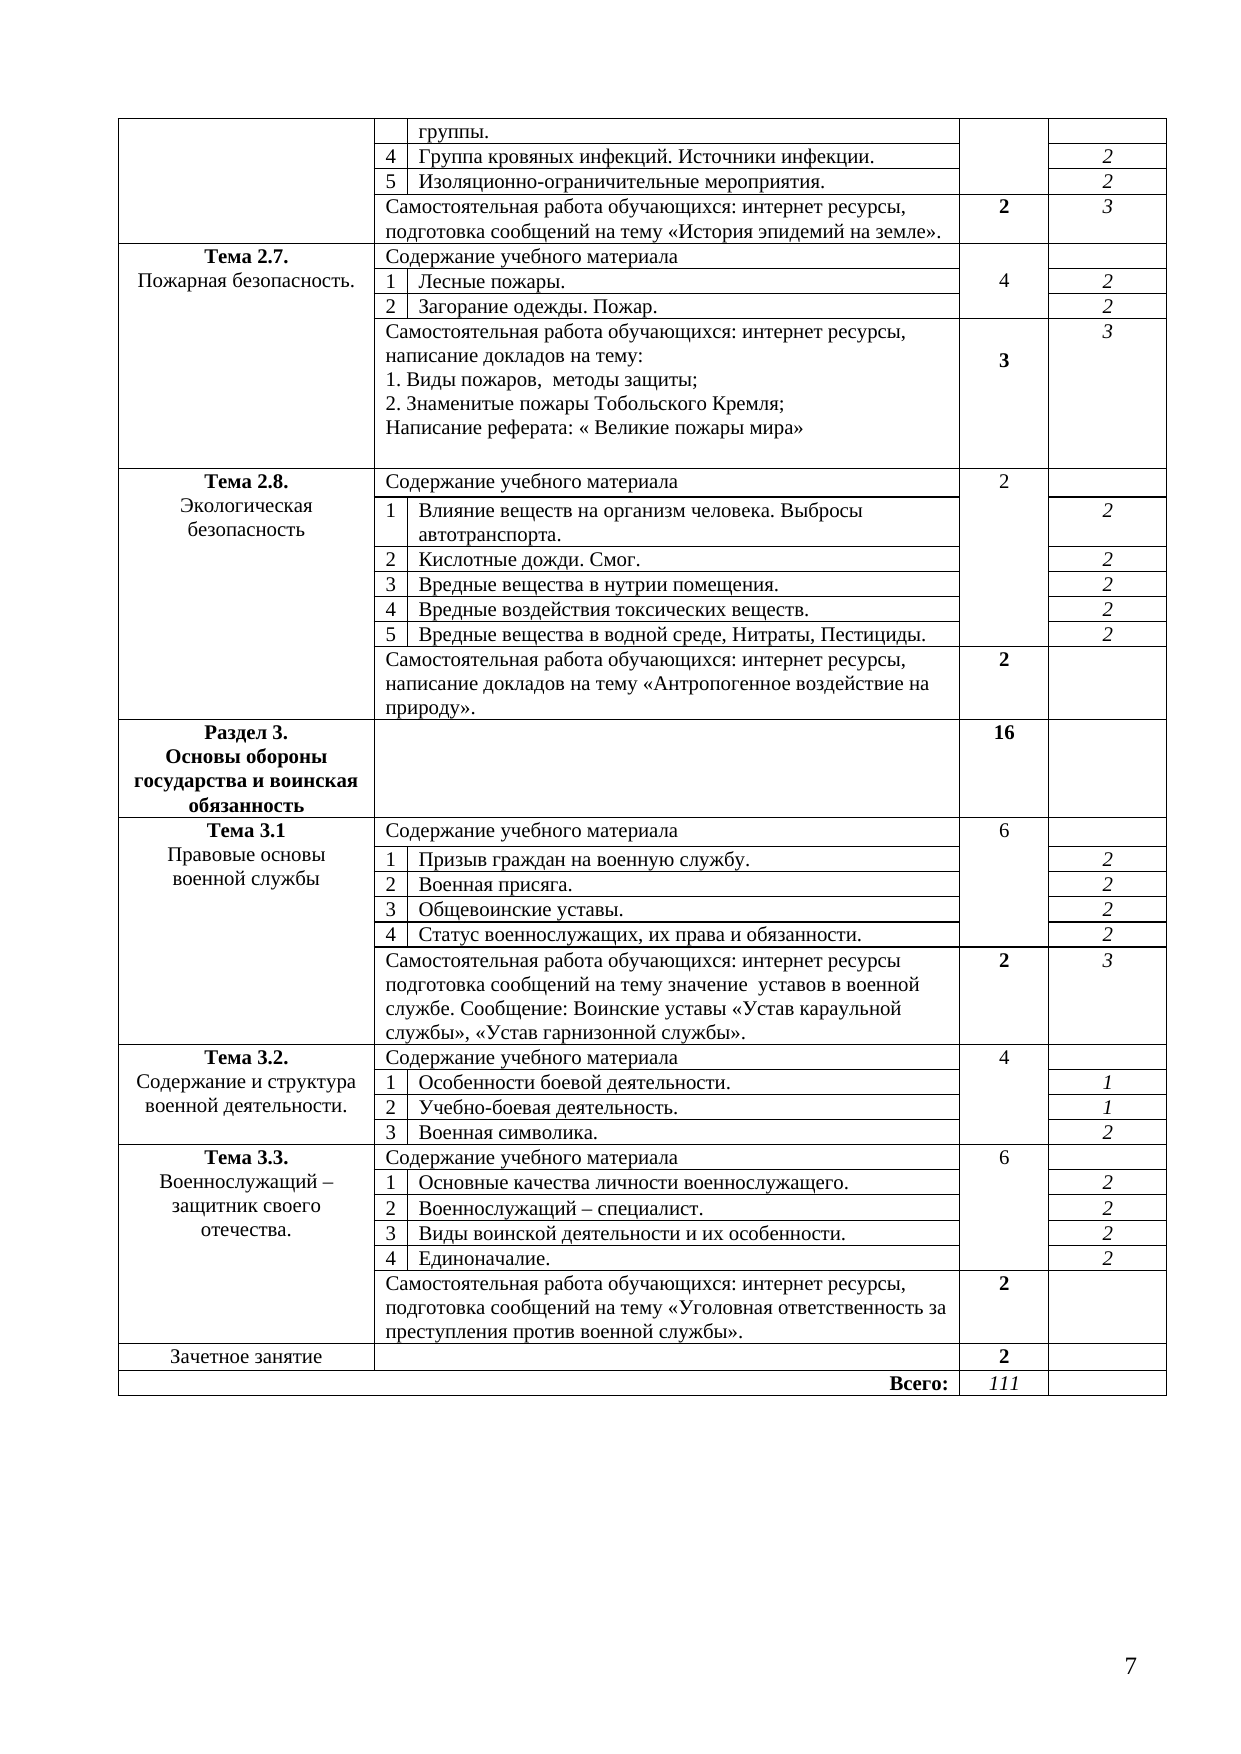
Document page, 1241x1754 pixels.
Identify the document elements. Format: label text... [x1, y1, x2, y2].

table_cell Вредные вещества в нутрии помещения. [408, 572, 959, 596]
table_cell 2 [1049, 269, 1166, 293]
table_cell 2 [375, 1195, 407, 1219]
table_cell Содержание учебного материала [375, 469, 959, 496]
table_cell Самостоятельная работа обучающихся: интернет ресурсы, подготовка сообщений на тему «Уголовная ответственность за преступления против военной службы». [375, 1271, 959, 1343]
table_cell 2 [1049, 1221, 1166, 1244]
table_cell 6 [960, 818, 1048, 946]
table_cell 2 [1049, 923, 1166, 946]
table_cell 3 [375, 1221, 407, 1244]
table_cell Кислотные дожди. Смог. [408, 547, 959, 571]
table_cell 3 [375, 1120, 407, 1144]
table_cell Группа кровяных инфекций. Источники инфекции. [408, 144, 959, 168]
table_cell 2 [960, 948, 1048, 1044]
table_cell Раздел 3. Основы обороны государства и воинская обязанность [119, 720, 374, 817]
table_cell Вредные воздействия токсических веществ. [408, 597, 959, 621]
table_cell [1049, 1344, 1166, 1370]
table_cell Самостоятельная работа обучающихся: интернет ресурсы, подготовка сообщений на тему «История эпидемий на земле». [375, 195, 959, 243]
table_cell [1049, 818, 1166, 846]
table_cell [1049, 1145, 1166, 1169]
table_cell Содержание учебного материала [375, 818, 959, 846]
table_cell 3 [375, 119, 407, 143]
table_cell [1049, 720, 1166, 817]
table_cell 2 [960, 1344, 1048, 1370]
table_cell 2 [1049, 572, 1166, 596]
table_cell 2 [1049, 547, 1166, 571]
table_cell Тема 3.3. Военнослужащий – защитник своего отечества. [119, 1145, 374, 1343]
table_cell Тема 2.7. Пожарная безопасность. [119, 244, 374, 468]
table_cell Особенности боевой деятельности. [408, 1070, 959, 1094]
table_cell 2 [375, 547, 407, 571]
table_cell Единоначалие. [408, 1246, 959, 1270]
table_cell 3 [1049, 195, 1166, 243]
table_cell 2 [1049, 847, 1166, 871]
table_cell 2 [1049, 169, 1166, 193]
table_cell 3 [1049, 319, 1166, 468]
table_cell [1049, 1371, 1166, 1395]
table_cell [1049, 244, 1166, 268]
table_cell Общевоинские уставы. [408, 897, 959, 921]
table_cell [375, 720, 959, 817]
table_cell 6 [960, 1145, 1048, 1270]
table_cell 16 [960, 720, 1048, 817]
table_cell 5 [375, 169, 407, 193]
table_cell [1049, 469, 1166, 496]
table_cell 2 [1049, 1120, 1166, 1144]
table_cell 2 [1049, 1246, 1166, 1270]
table_cell 1 [375, 847, 407, 871]
table_cell 1 [375, 498, 407, 546]
table_cell Влияние веществ на организм человека. Выбросы автотранспорта. [408, 498, 959, 546]
table_cell [1049, 1045, 1166, 1069]
table_cell 2 [1049, 872, 1166, 896]
table_cell Вредные вещества в водной среде, Нитраты, Пестициды. [408, 622, 959, 646]
table_cell Содержание учебного материала [375, 1045, 959, 1069]
table_cell 2 [960, 195, 1048, 243]
table_cell 1 [1049, 1095, 1166, 1119]
table_cell [375, 1344, 959, 1370]
table_cell Содержание учебного материала [375, 244, 959, 268]
table_cell Тема 3.1 Правовые основы военной службы [119, 818, 374, 1044]
table_cell Зачетное занятие [119, 1344, 374, 1370]
table_cell Виды воинской деятельности и их особенности. [408, 1221, 959, 1244]
table_cell 1 [375, 1170, 407, 1194]
table_cell 2 [1049, 597, 1166, 621]
table_cell 2 [375, 872, 407, 896]
table_cell 4 [375, 1246, 407, 1270]
table_cell 2 [1049, 119, 1166, 143]
table_cell Военная присяга. [408, 872, 959, 896]
table_cell [1049, 647, 1166, 719]
table_cell Изоляционно-ограничительные мероприятия. [408, 169, 959, 193]
table_cell 2 [960, 1271, 1048, 1343]
table_cell Загорание одежды. Пожар. [408, 294, 959, 318]
table_cell 3 [1049, 948, 1166, 1044]
table_cell 4 [960, 1045, 1048, 1144]
table_cell Самостоятельная работа обучающихся: интернет ресурсы подготовка сообщений на тему значение уставов в военной службе. Сообщение: Воинские уставы «Устав караульной службы», «Устав гарнизонной службы». [375, 948, 959, 1044]
table_cell 2 [1049, 897, 1166, 921]
table_cell 3 [960, 319, 1048, 468]
table_cell 2 [375, 294, 407, 318]
table_cell Самостоятельная работа обучающихся: интернет ресурсы, написание докладов на тему «Антропогенное воздействие на природу». [375, 647, 959, 719]
table_cell 1 [375, 269, 407, 293]
table_cell 4 [375, 923, 407, 946]
table_cell Лесные пожары. [408, 269, 959, 293]
table_cell 2 [960, 469, 1048, 646]
table_cell Содержание учебного материала [375, 1145, 959, 1169]
table_cell [1049, 1271, 1166, 1343]
table_cell Призыв граждан на военную службу. [408, 847, 959, 871]
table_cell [408, 119, 959, 143]
table_cell Военнослужащий – специалист. [408, 1195, 959, 1219]
table_cell 4 [375, 144, 407, 168]
table_cell Тема 3.2. Содержание и структура военной деятельности. [119, 1045, 374, 1144]
table_cell 2 [1049, 498, 1166, 546]
table_cell 111 [960, 1371, 1048, 1395]
table_cell Тема 2.8. Экологическая безопасность [119, 469, 374, 719]
table_cell 2 [1049, 1170, 1166, 1194]
table_cell 2 [960, 647, 1048, 719]
table_cell Самостоятельная работа обучающихся: интернет ресурсы, написание докладов на тему: 1. Виды пожаров, методы защиты; 2. Знаменитые пожары Тобольского Кремля; Написание реферата: « Великие пожары мира» [375, 319, 959, 468]
table_cell Основные качества личности военнослужащего. [408, 1170, 959, 1194]
table_cell Всего: [119, 1371, 959, 1395]
table_cell 2 [375, 1095, 407, 1119]
table_cell Учебно-боевая деятельность. [408, 1095, 959, 1119]
table_cell 2 [1049, 622, 1166, 646]
table_cell 3 [375, 572, 407, 596]
table_cell Статус военнослужащих, их права и обязанности. [408, 923, 959, 946]
table_cell Военная символика. [408, 1120, 959, 1144]
table_cell 2 [1049, 144, 1166, 168]
table_cell 1 [375, 1070, 407, 1094]
table_cell 2 [1049, 1195, 1166, 1219]
table_cell 1 [1049, 1070, 1166, 1094]
table_cell 3 [375, 897, 407, 921]
table_cell 4 [375, 597, 407, 621]
table_cell 4 [960, 244, 1048, 318]
table_cell 2 [1049, 294, 1166, 318]
table_cell 5 [375, 622, 407, 646]
